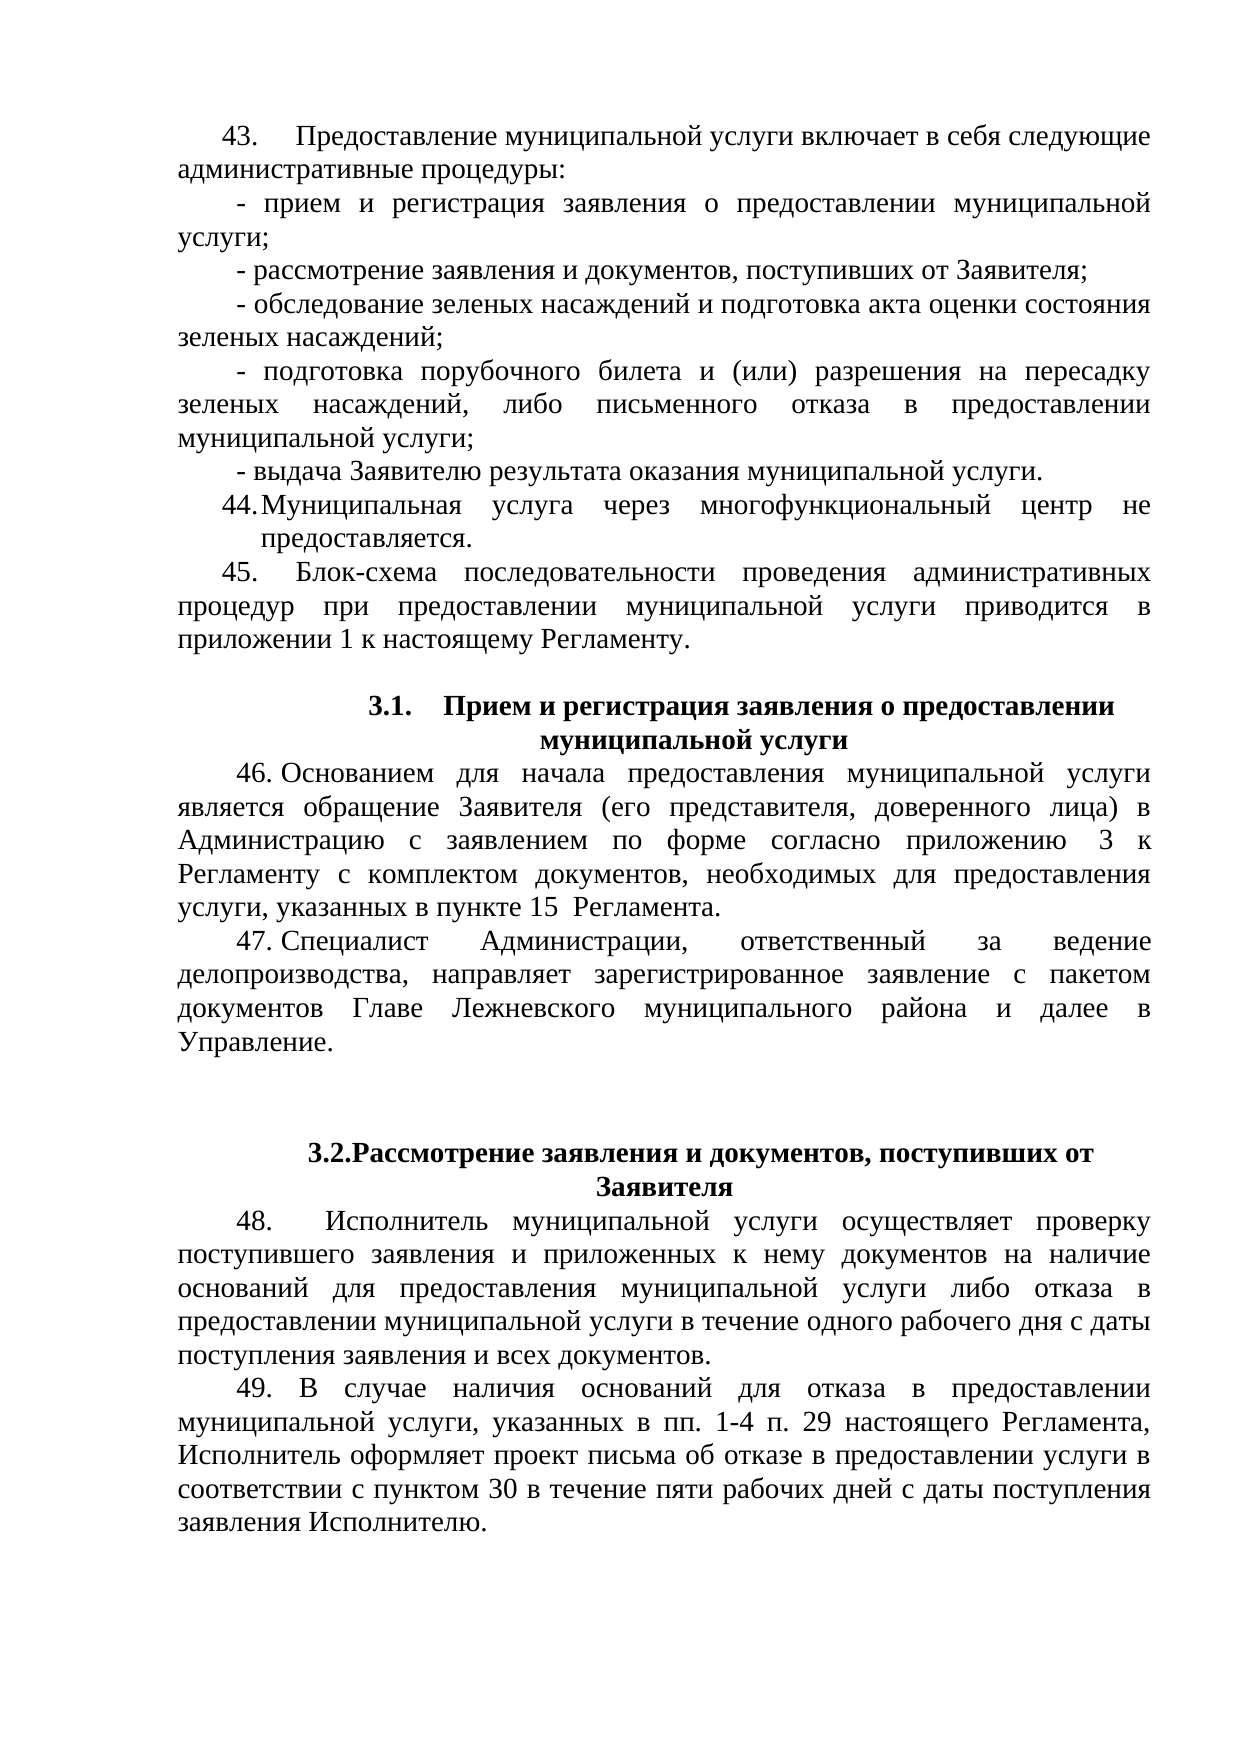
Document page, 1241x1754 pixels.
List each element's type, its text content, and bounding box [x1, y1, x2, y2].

list Основанием для начала предоставления муниципальной услуги является обращение Заявителя (его представителя, доверенного лица) в Администрацию с заявлением по форме согласно приложению 3 к Регламенту с комплектом документов, необходимых для предоставления услуги, указанных в пункте 15 Регламента. [177, 755, 1152, 923]
text - рассмотрение заявления и документов, поступивших от Заявителя; [177, 252, 1152, 286]
text - прием и регистрация заявления о предоставлении муниципальной услуги; [177, 185, 1152, 252]
list Муниципальная услуга через многофункциональный центр не предоставляется. [222, 487, 1152, 554]
list Блок-схема последовательности проведения административных процедур при предоставлении муниципальной услуги приводится в приложении 1 к настоящему Регламенту. [177, 554, 1152, 655]
text - выдача Заявителю результата оказания муниципальной услуги. [177, 453, 1152, 487]
list Прием и регистрация заявления о предоставлении [332, 688, 1152, 722]
list 49. В случае наличия оснований для отказа в предоставлении муниципальной услуги, указанных в пп. 1-4 п. 29 настоящего Регламента, Исполнитель оформляет проект письма об отказе в предоставлении услуги в соответствии с пунктом 30 в течение пяти рабочих дней с даты поступления заявления Исполнителю. [177, 1370, 1152, 1538]
list Рассмотрение заявления и документов, поступивших от Заявителя [177, 1136, 1152, 1203]
list муниципальной услуги [177, 722, 1152, 755]
list Предоставление муниципальной услуги включает в себя следующие административные процедуры: [177, 118, 1152, 185]
text - обследование зеленых насаждений и подготовка акта оценки состояния зеленых насаждений; [177, 286, 1152, 353]
text - подготовка порубочного билета и (или) разрешения на пересадку зеленых насаждений, либо письменного отказа в предоставлении муниципальной услуги; [177, 353, 1152, 453]
list Специалист Администрации, ответственный за ведение делопроизводства, направляет зарегистрированное заявление с пакетом документов Главе Лежневского муниципального района и далее в Управление. [177, 923, 1152, 1057]
list Исполнитель муниципальной услуги осуществляет проверку поступившего заявления и приложенных к нему документов на наличие оснований для предоставления муниципальной услуги либо отказа в предоставлении муниципальной услуги в течение одного рабочего дня с даты поступления заявления и всех документов. [177, 1203, 1152, 1370]
